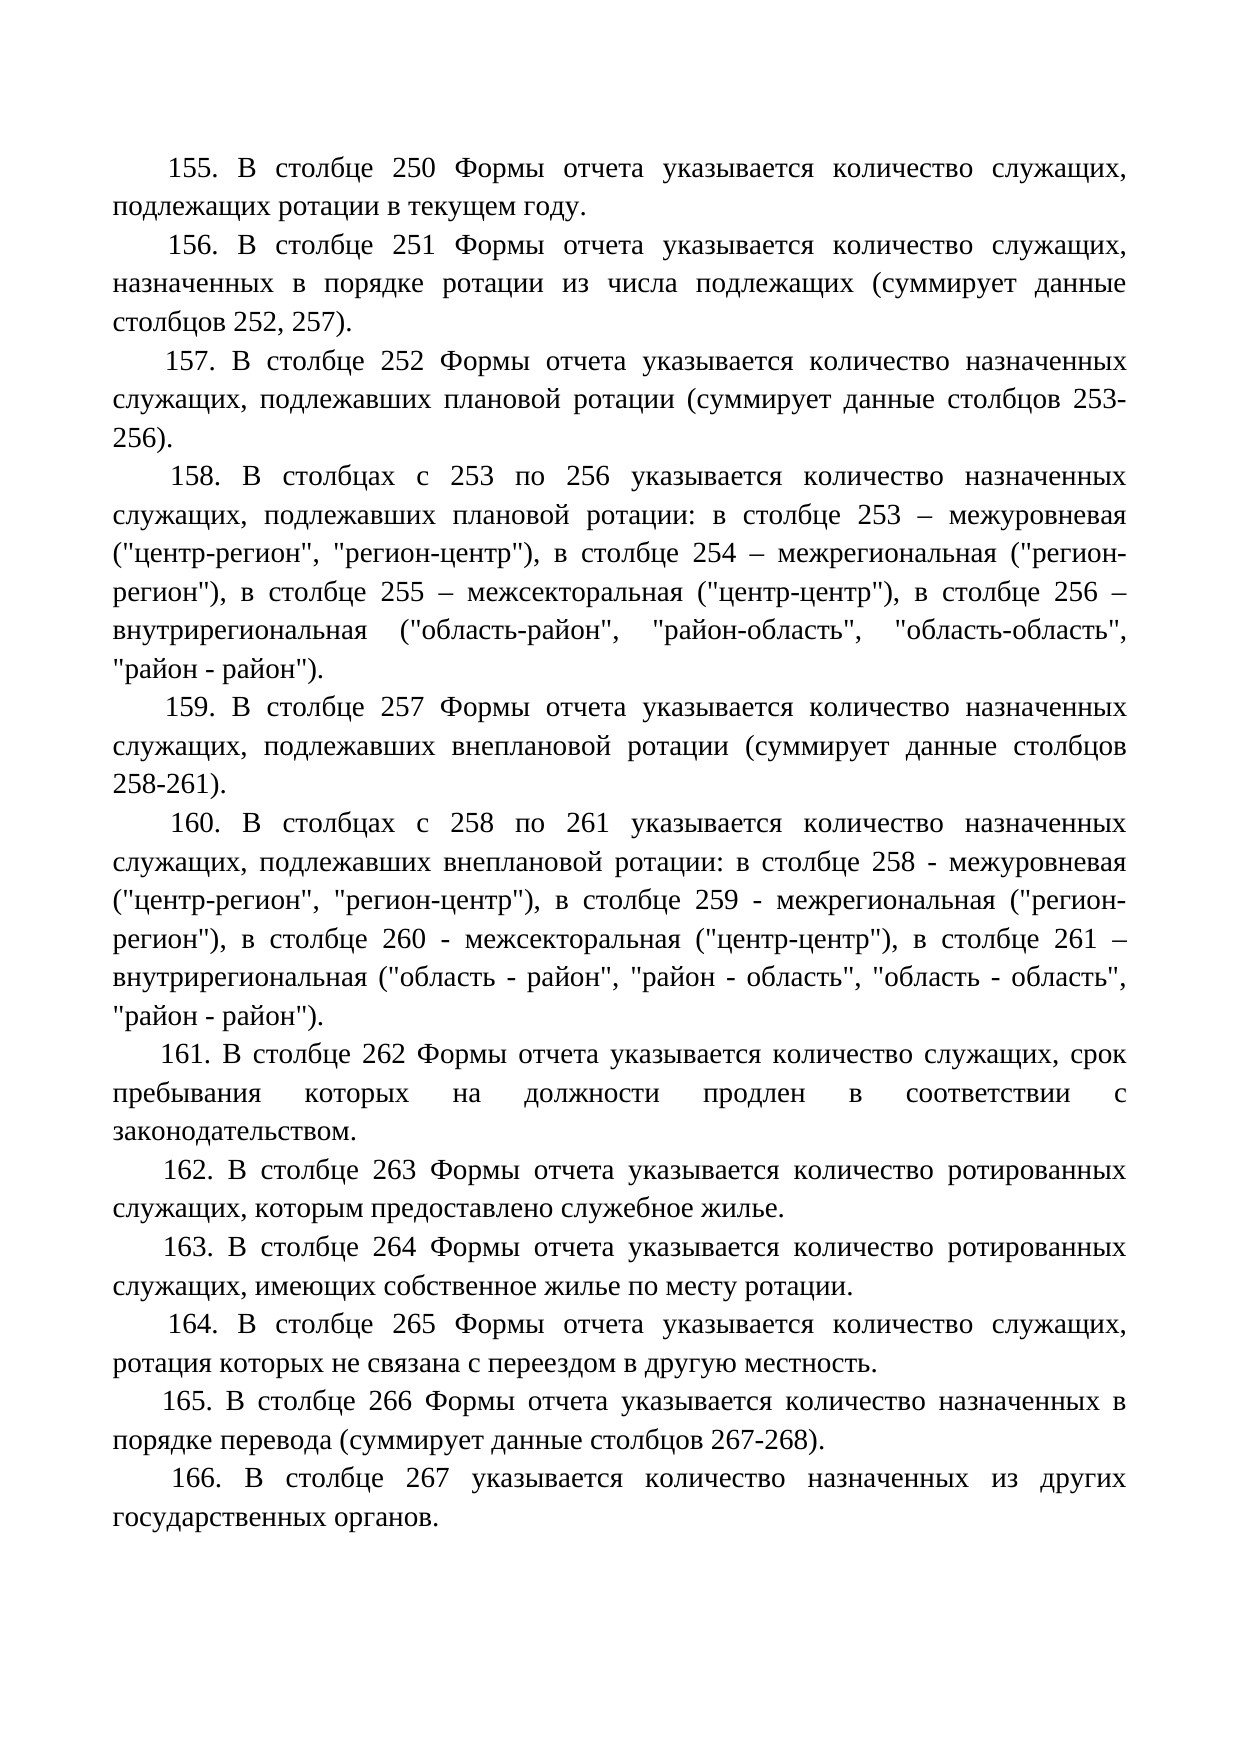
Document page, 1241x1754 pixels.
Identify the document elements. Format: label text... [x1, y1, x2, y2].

text 162. В столбце 263 Формы отчета указывается количество ротированных служащих, которым предоставлено служебное жилье. [112, 1152, 1128, 1224]
text 159. В столбце 257 Формы отчета указывается количество назначенных служащих, подлежавших внеплановой ротации (суммирует данные столбцов 258-261). [112, 689, 1128, 800]
text 158. В столбцах с 253 по 256 указывается количество назначенных служащих, подлежавших плановой ротации: в столбце 253 – межуровневая ("центр-регион", "регион-центр"), в столбце 254 – межрегиональная ("регион-регион"), в столбце 255 – межсекторальная ("центр-центр"), в столбце 256 – внутрирегиональная ("область-район", "район-область", "область-область", "район - район"). [112, 458, 1128, 684]
text 164. В столбце 265 Формы отчета указывается количество служащих, ротация которых не связана с переездом в другую местность. [112, 1306, 1128, 1378]
text 160. В столбцах с 258 по 261 указывается количество назначенных служащих, подлежавших внеплановой ротации: в столбце 258 - межуровневая ("центр-регион", "регион-центр"), в столбце 259 - межрегиональная ("регион-регион"), в столбце 260 - межсекторальная ("центр-центр"), в столбце 261 –внутрирегиональная ("область - район", "район - область", "область - область", "район - район"). [112, 805, 1128, 1031]
text 156. В столбце 251 Формы отчета указывается количество служащих, назначенных в порядке ротации из числа подлежащих (суммирует данные столбцов 252, 257). [112, 227, 1128, 338]
text 157. В столбце 252 Формы отчета указывается количество назначенных служащих, подлежавших плановой ротации (суммирует данные столбцов 253-256). [112, 343, 1128, 453]
text 166. В столбце 267 указывается количество назначенных из других государственных органов. [112, 1460, 1128, 1532]
text 155. В столбце 250 Формы отчета указывается количество служащих, подлежащих ротации в текущем году. [112, 150, 1128, 222]
text 161. В столбце 262 Формы отчета указывается количество служащих, срок пребывания которых на должности продлен в соответствии с законодательством. [112, 1036, 1128, 1147]
text 163. В столбце 264 Формы отчета указывается количество ротированных служащих, имеющих собственное жилье по месту ротации. [112, 1229, 1128, 1301]
text 165. В столбце 266 Формы отчета указывается количество назначенных в порядке перевода (суммирует данные столбцов 267-268). [112, 1383, 1128, 1455]
